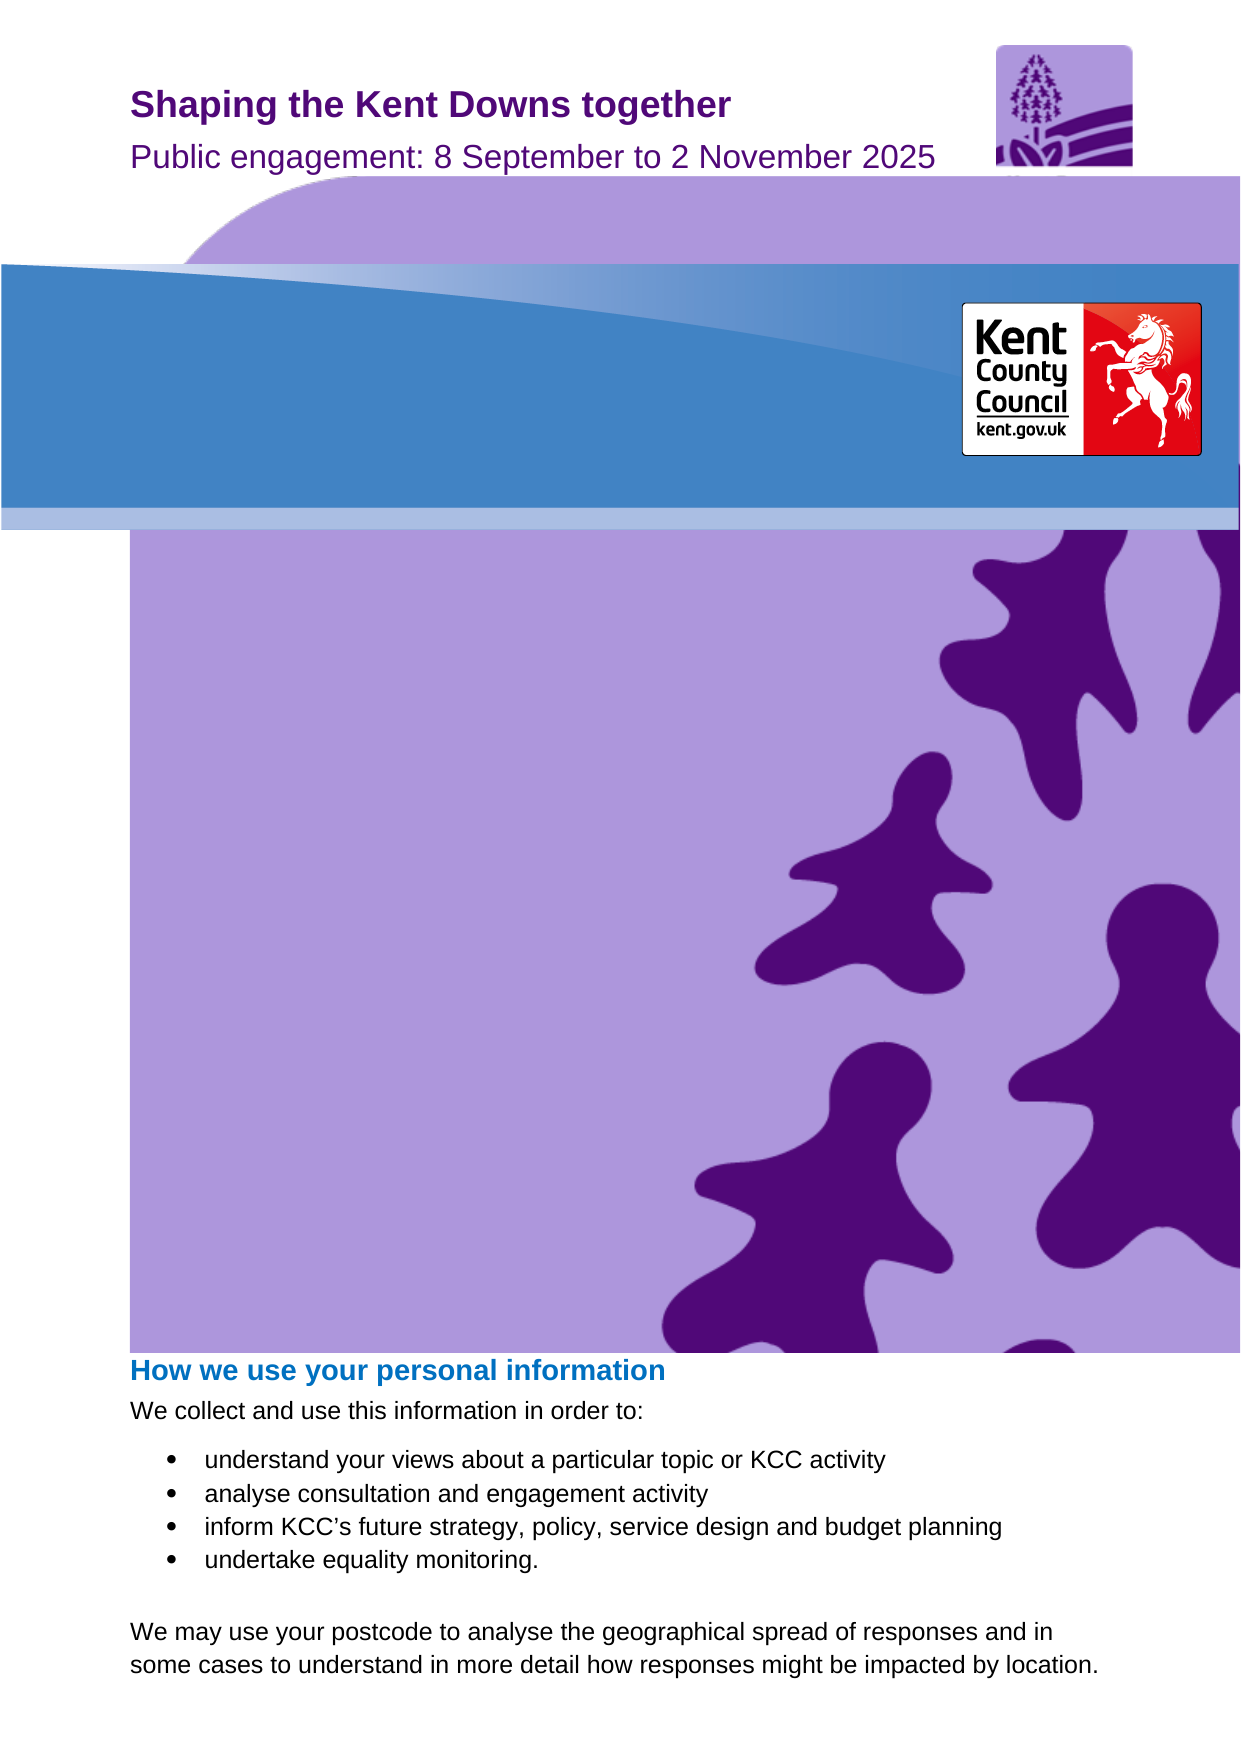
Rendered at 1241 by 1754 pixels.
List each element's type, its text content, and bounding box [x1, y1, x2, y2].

text We may use your postcode to analyse the geographical spread of responses and in some cases to understand in more detail how responses might be impacted by location. We will only ask you for the first five characters of your postcode to avoid being able to identify specific households in less populated areas. [130, 1617, 1110, 1678]
list inform KCC’s future strategy, policy, service design and budget planning [167, 1512, 1110, 1541]
text We collect and use this information in order to: [130, 1396, 1110, 1424]
picture [129, 45, 1241, 1353]
list analyse consultation and engagement activity [167, 1478, 1110, 1507]
subtitle How we use your personal information [130, 1353, 1110, 1387]
list understand your views about a particular topic or KCC activity [167, 1445, 1110, 1474]
list undertake equality monitoring. [167, 1545, 1110, 1574]
